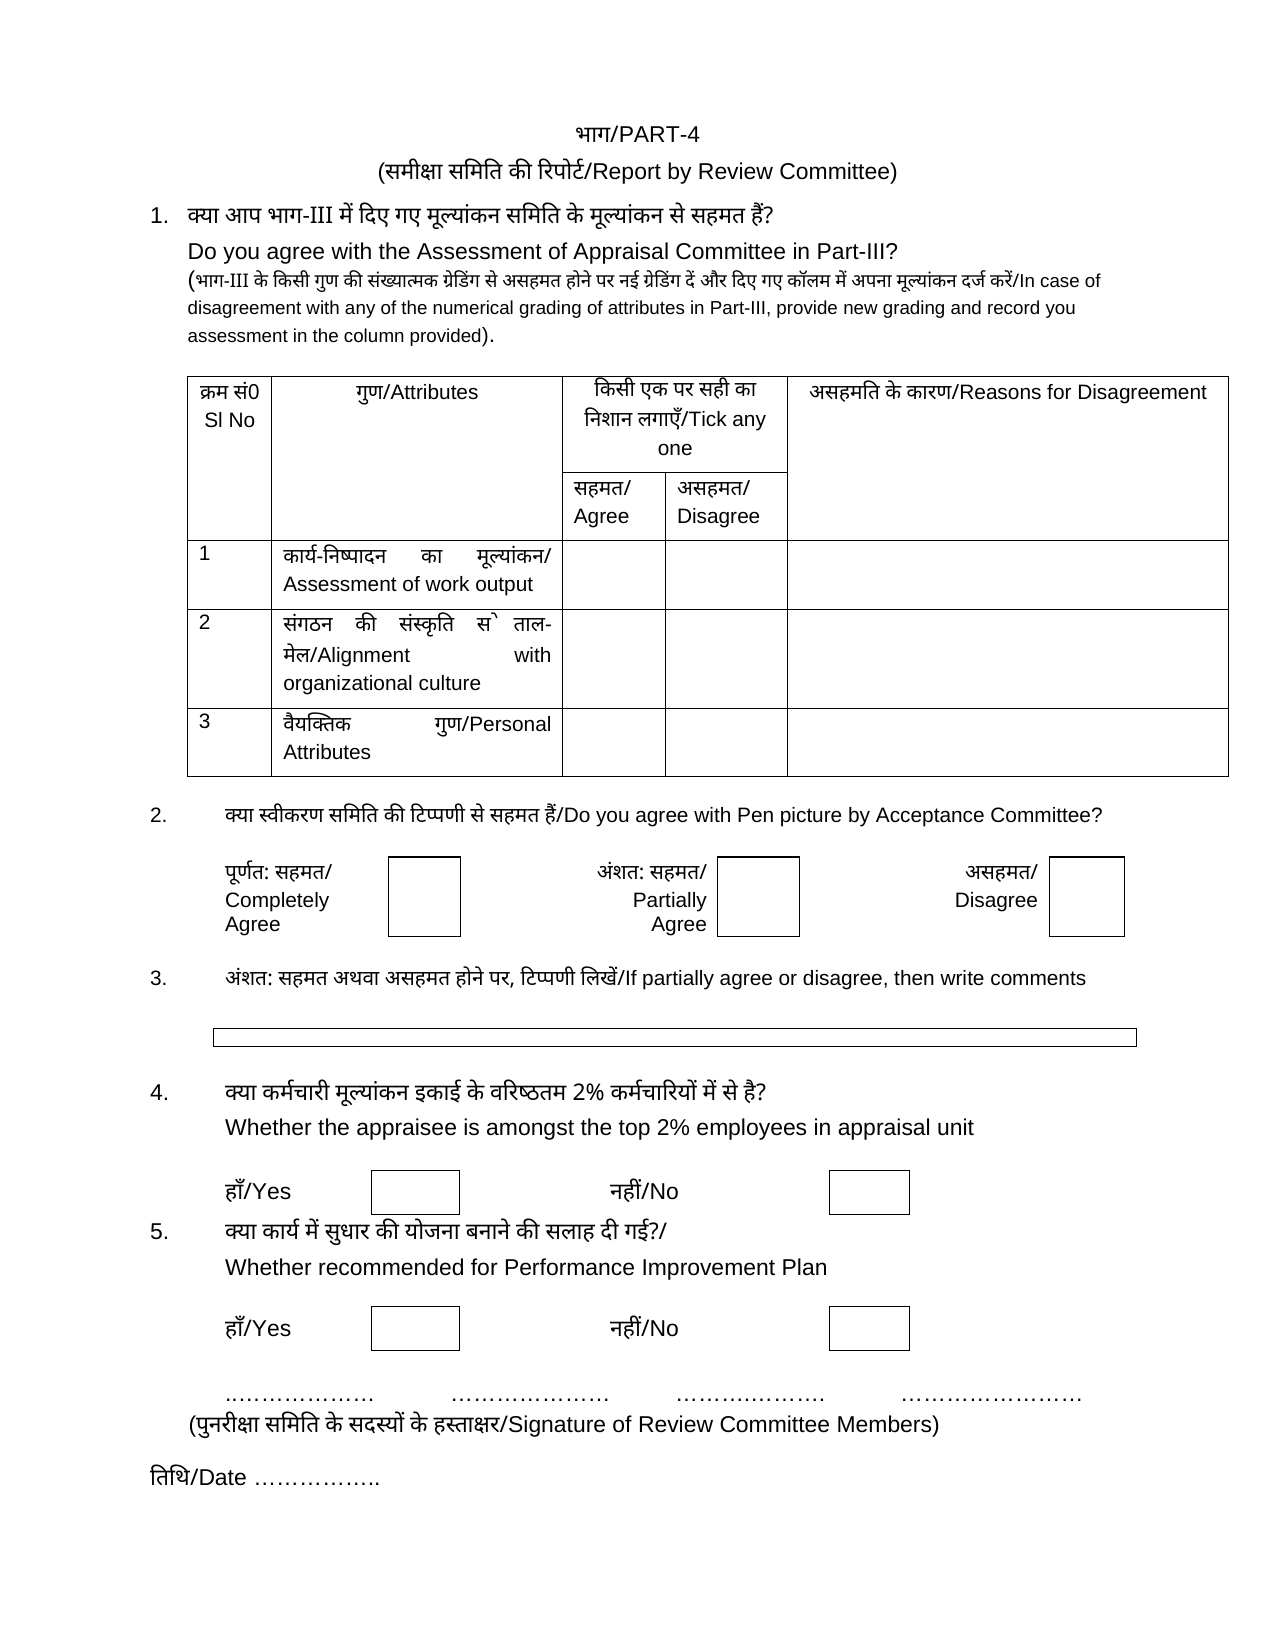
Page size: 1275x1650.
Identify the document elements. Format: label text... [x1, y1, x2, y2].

table_header [372, 1307, 459, 1350]
table_cell 2 [188, 610, 271, 708]
table_header क्रम सं0 Sl No [188, 377, 271, 540]
table_header असहमत/ Disagree [800, 856, 1049, 936]
list क्‍या कार्य में सुधार की योजना बनाने की सलाह दी गई?/ [150, 1214, 1125, 1248]
table_header पूर्णत: सहमत/ Completely Agree [214, 856, 388, 936]
table_cell [666, 541, 787, 608]
list Whether recommended for Performance Improvement Plan [150, 1253, 1125, 1280]
table_header नहीं/No [460, 1306, 829, 1350]
table_header नहीं/No [460, 1170, 829, 1213]
table_cell [666, 709, 787, 776]
table_cell [788, 709, 1228, 776]
table_header [214, 1029, 1136, 1046]
text ..……………… ………………… ……….………. …………………… [150, 1379, 1125, 1406]
list भाग/PART-4 [150, 118, 1125, 152]
list क्‍या कर्मचारी मूल्‍यांकन इकाई के वरिष्‍ठतम 2% कर्मचारियों में से है? [150, 1075, 1125, 1109]
list (समीक्षा समिति की रिपोर्ट/Report by Review Committee) [150, 155, 1125, 188]
table_cell [666, 610, 787, 708]
table_cell [788, 541, 1228, 608]
table_header गुण/Attributes [272, 377, 562, 540]
list क्‍या आप भाग-III में दिए गए मूल्‍यांकन समिति के मूल्‍यांकन से सहमत हैं? [150, 199, 1125, 233]
table_cell [788, 610, 1228, 708]
table_header [372, 1171, 459, 1213]
table_header [1050, 858, 1124, 936]
table_header [830, 1307, 909, 1350]
table_cell सहमत/Agree [563, 473, 665, 540]
table_header असहमति के कारण/Reasons for Disagreement [788, 377, 1228, 540]
list Whether the appraisee is amongst the top 2% employees in appraisal unit [150, 1114, 1125, 1141]
table_header हाँ/Yes [214, 1170, 371, 1213]
list Do you agree with the Assessment of Appraisal Committee in Part-III? [187, 238, 1125, 264]
table_header अंशत: सहमत/ Partially Agree [461, 856, 717, 936]
table_cell 1 [188, 541, 271, 608]
table_cell असहमत/Disagree [666, 473, 787, 540]
table_cell वैयक्तिक गुण/Personal Attributes [272, 709, 562, 776]
text तिथि/Date …………….. [150, 1461, 1125, 1495]
table_header [718, 858, 799, 936]
table_cell [563, 541, 665, 608]
text (पुनरीक्षा समिति के सदस्‍यों के हस्‍ताक्षर/Signature of Review Committee Members) [150, 1408, 1125, 1442]
table_cell संगठन की संस्‍कृति से ताल-मेल/Alignment with organizational culture [272, 610, 562, 708]
table_header [389, 858, 460, 936]
list क्‍या स्‍वीकरण समिति की टिप्‍पणी से सहमत हैं/Do you agree with Pen picture by Acceptance Committee? [150, 800, 1125, 831]
list अंशत: सहमत अथवा असहमत होने पर, टिप्‍पणी लिखें/If partially agree or disagree, then write comments [150, 963, 1125, 994]
table_cell [563, 709, 665, 776]
table_cell [563, 610, 665, 708]
table_header किसी एक पर सही का निशान लगाएँ/Tick any one [563, 377, 787, 472]
list (भाग-III के किसी गुण की संख्‍यात्‍मक ग्रेडिंग से असहमत होने पर नई ग्रेडिंग दें और दिए गए कॉलम में अपना मूल्‍यांकन दर्ज करें/In case of disagreement with any of the numerical grading of attributes in Part-III, provide new grading and record you assessment in the column provided). [187, 266, 1125, 347]
table_header [830, 1171, 909, 1213]
table_header हाँ/Yes [214, 1306, 371, 1350]
table_cell कार्य-निष्‍पादन का मूल्‍यांकन/ Assessment of work output [272, 541, 562, 608]
table_cell 3 [188, 709, 271, 776]
